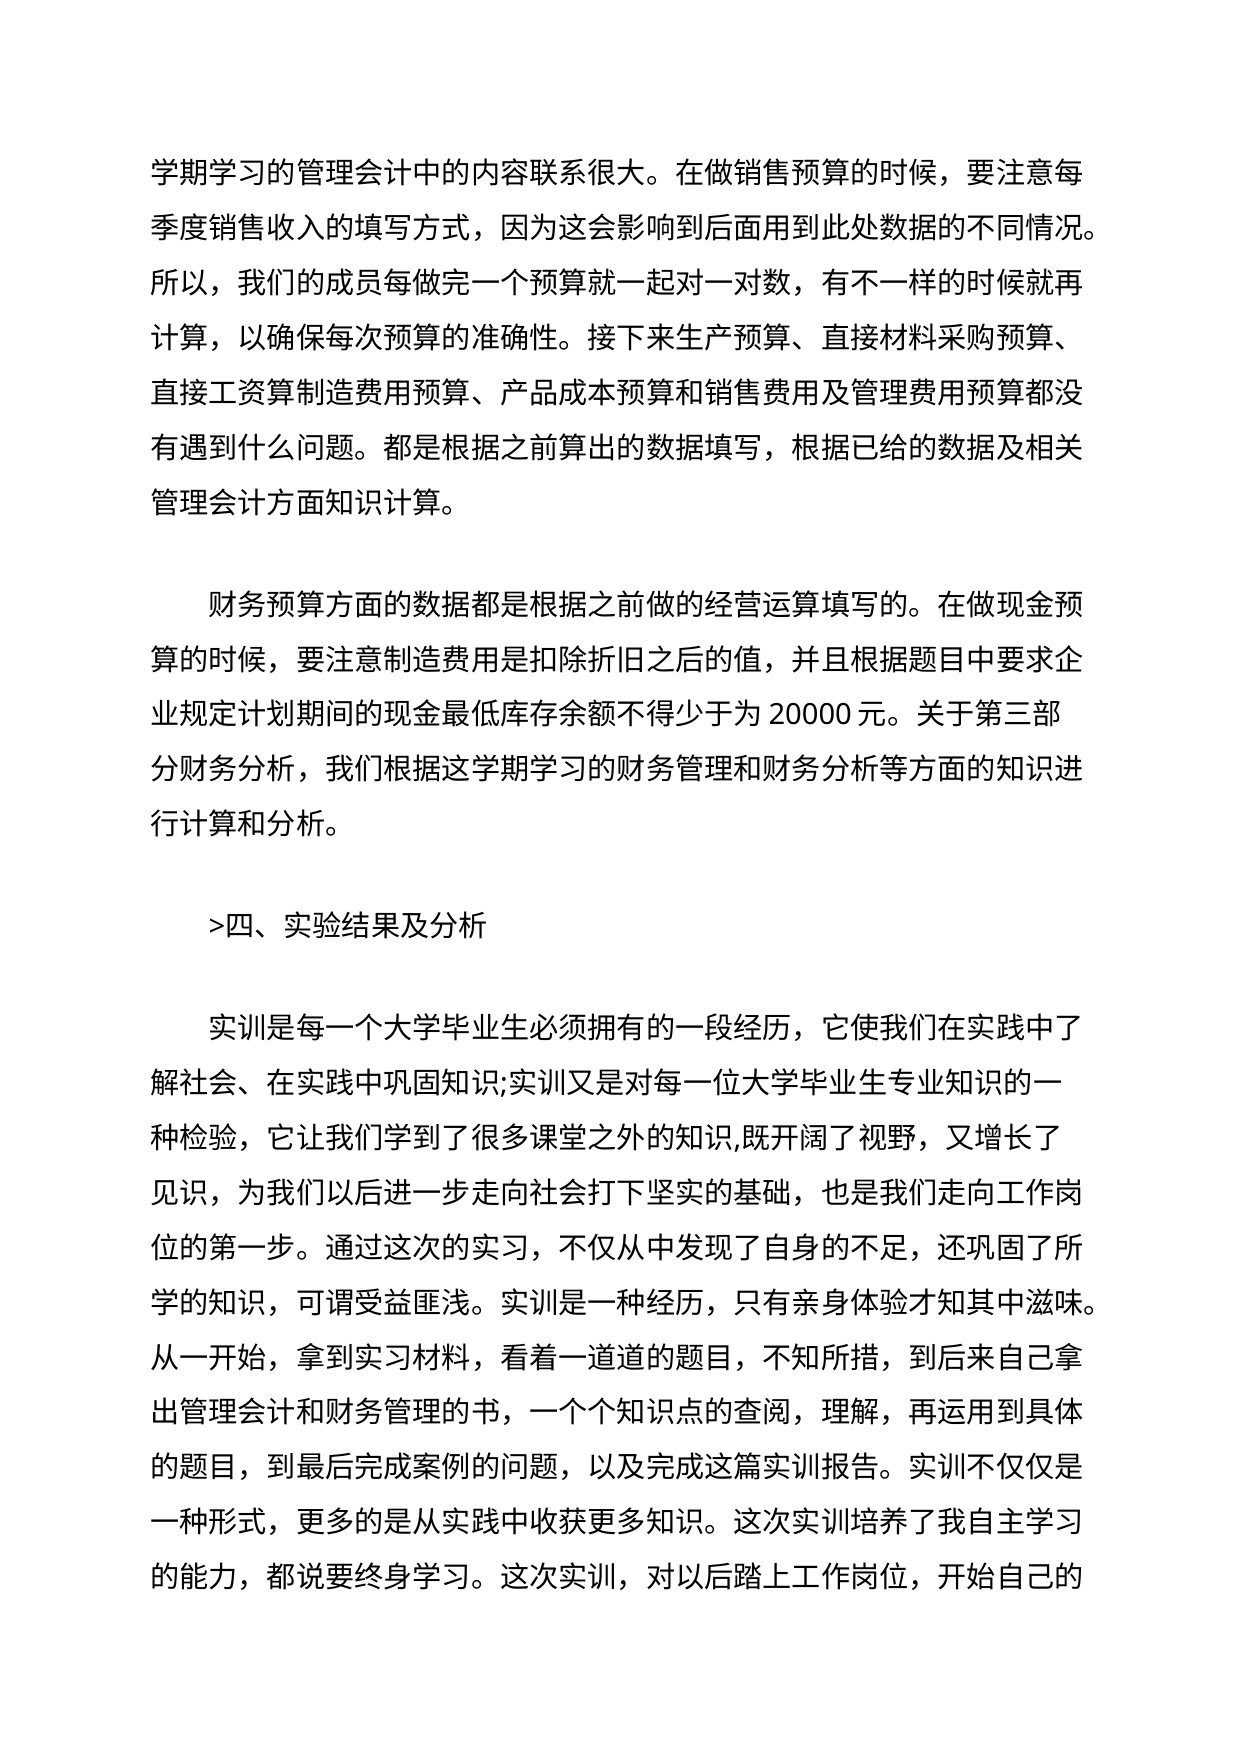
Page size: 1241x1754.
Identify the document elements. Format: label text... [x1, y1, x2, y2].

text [150, 150, 1090, 522]
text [150, 1004, 1090, 1596]
text 财务预算方面的数据都是根据之前做的经营运算填写的。在做现金预算的时候，要注意制造费用是扣除折旧之后的值，并且根据题目中要求企业规定计划期间的现金最低库存余额不得少于为20000元。关于第三部分财务分析，我们根据这学期学习的财务管理和财务分析等方面的知识进行计算和分析。 [150, 581, 1090, 843]
text >四、实验结果及分析 [150, 903, 1090, 945]
